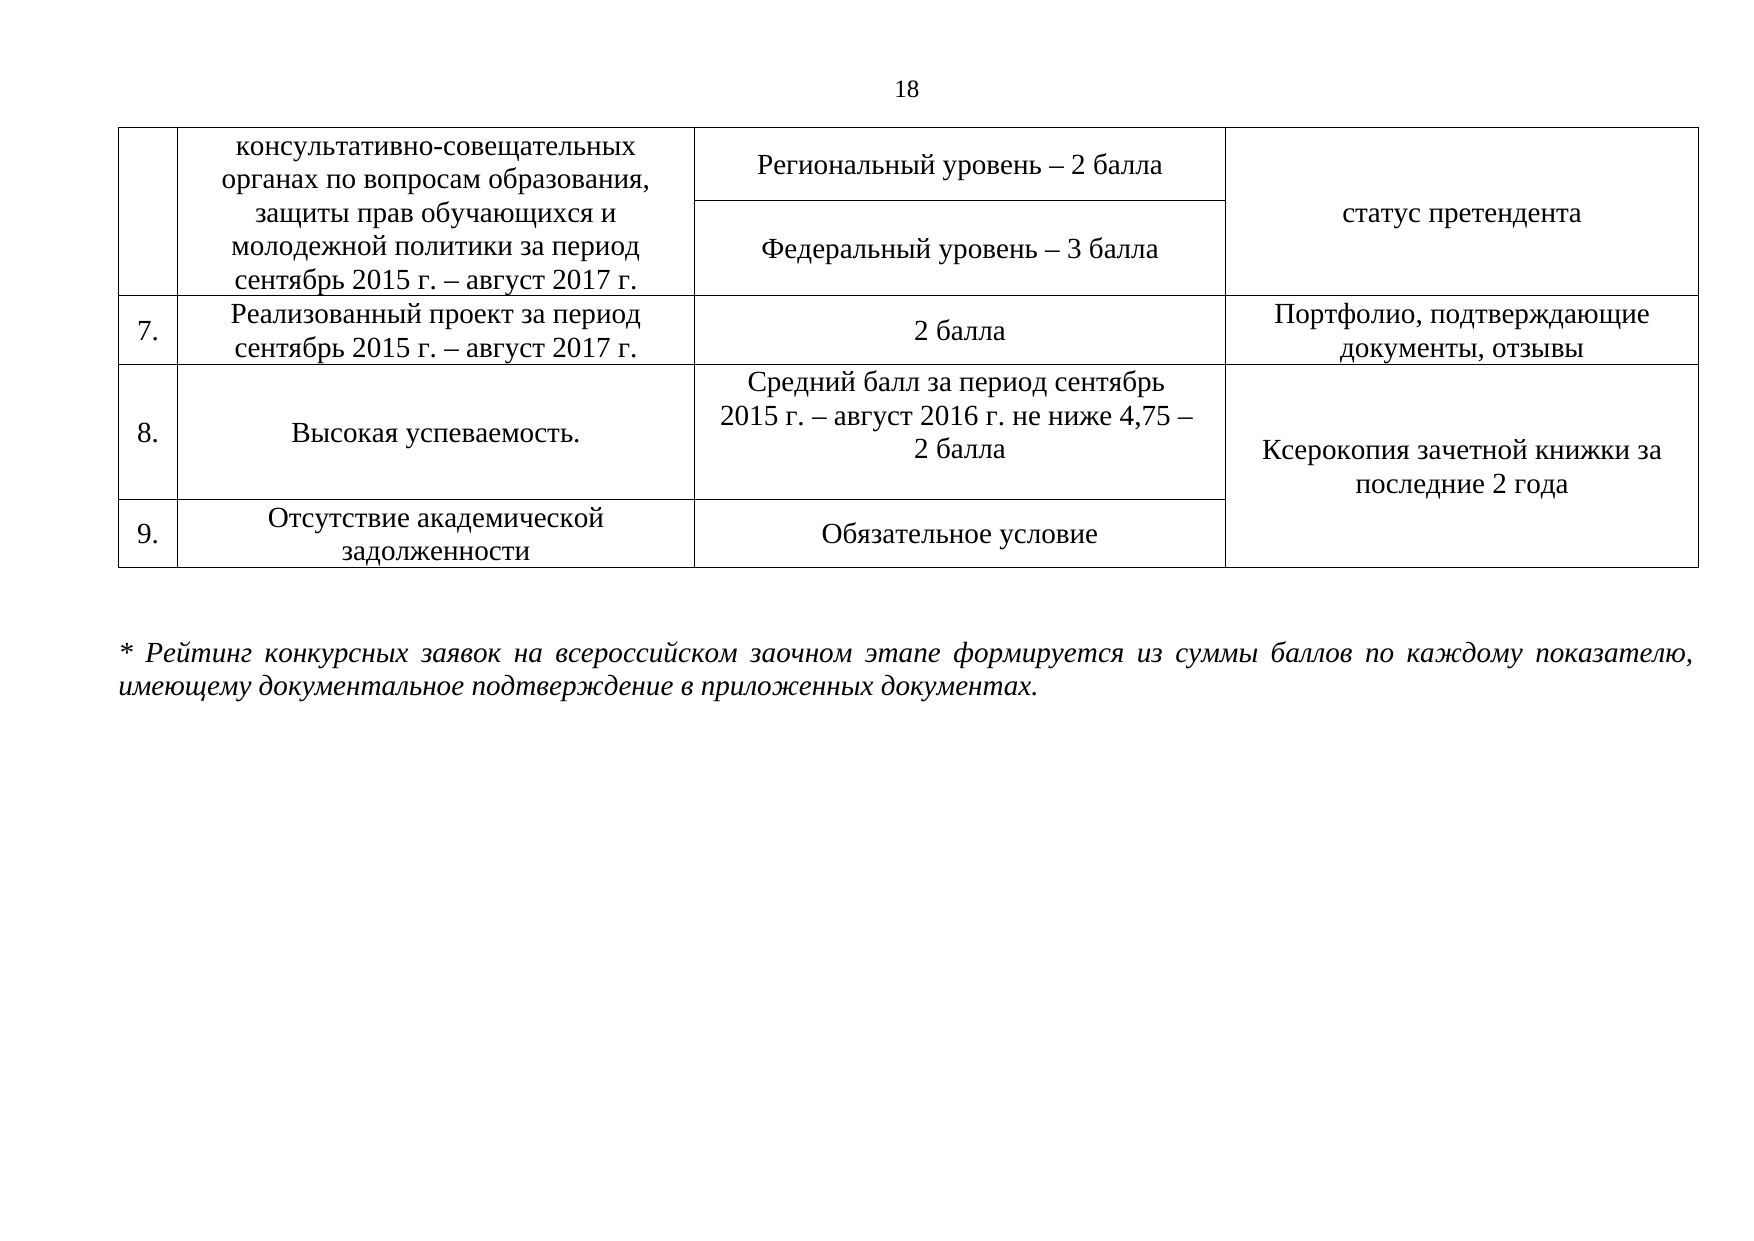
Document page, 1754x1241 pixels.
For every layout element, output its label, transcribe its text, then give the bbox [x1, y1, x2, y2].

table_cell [1226, 128, 1698, 295]
table_cell Региональный уровень – 2 балла [695, 128, 1225, 200]
table_cell 6. [119, 128, 177, 295]
table_cell Отсутствие академической задолженности [178, 500, 694, 567]
table_cell Реализованный проект за период сентябрь 2015 г. – август 2017 г. [178, 296, 694, 363]
table_cell Ксерокопия зачетной книжки за последние 2 года [1226, 365, 1698, 567]
table_cell Портфолио, подтверждающие документы, отзывы [1226, 296, 1698, 363]
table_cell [178, 128, 694, 295]
table_cell 9. [119, 500, 177, 567]
table_cell Средний балл за период сентябрь 2015 г. – август 2016 г. не ниже 4,75 – 2 балла [695, 365, 1225, 499]
text * Рейтинг конкурсных заявок на всероссийском заочном этапе формируется из суммы баллов по каждому показателю, имеющему документальное подтверждение в приложенных документах. [118, 635, 1695, 702]
table_cell 2 балла [695, 296, 1225, 363]
table_cell Высокая успеваемость. [178, 365, 694, 499]
table_cell 8. [119, 365, 177, 499]
table_cell Обязательное условие [695, 500, 1225, 567]
table_cell Федеральный уровень – 3 балла [695, 201, 1225, 295]
table_cell 7. [119, 296, 177, 363]
